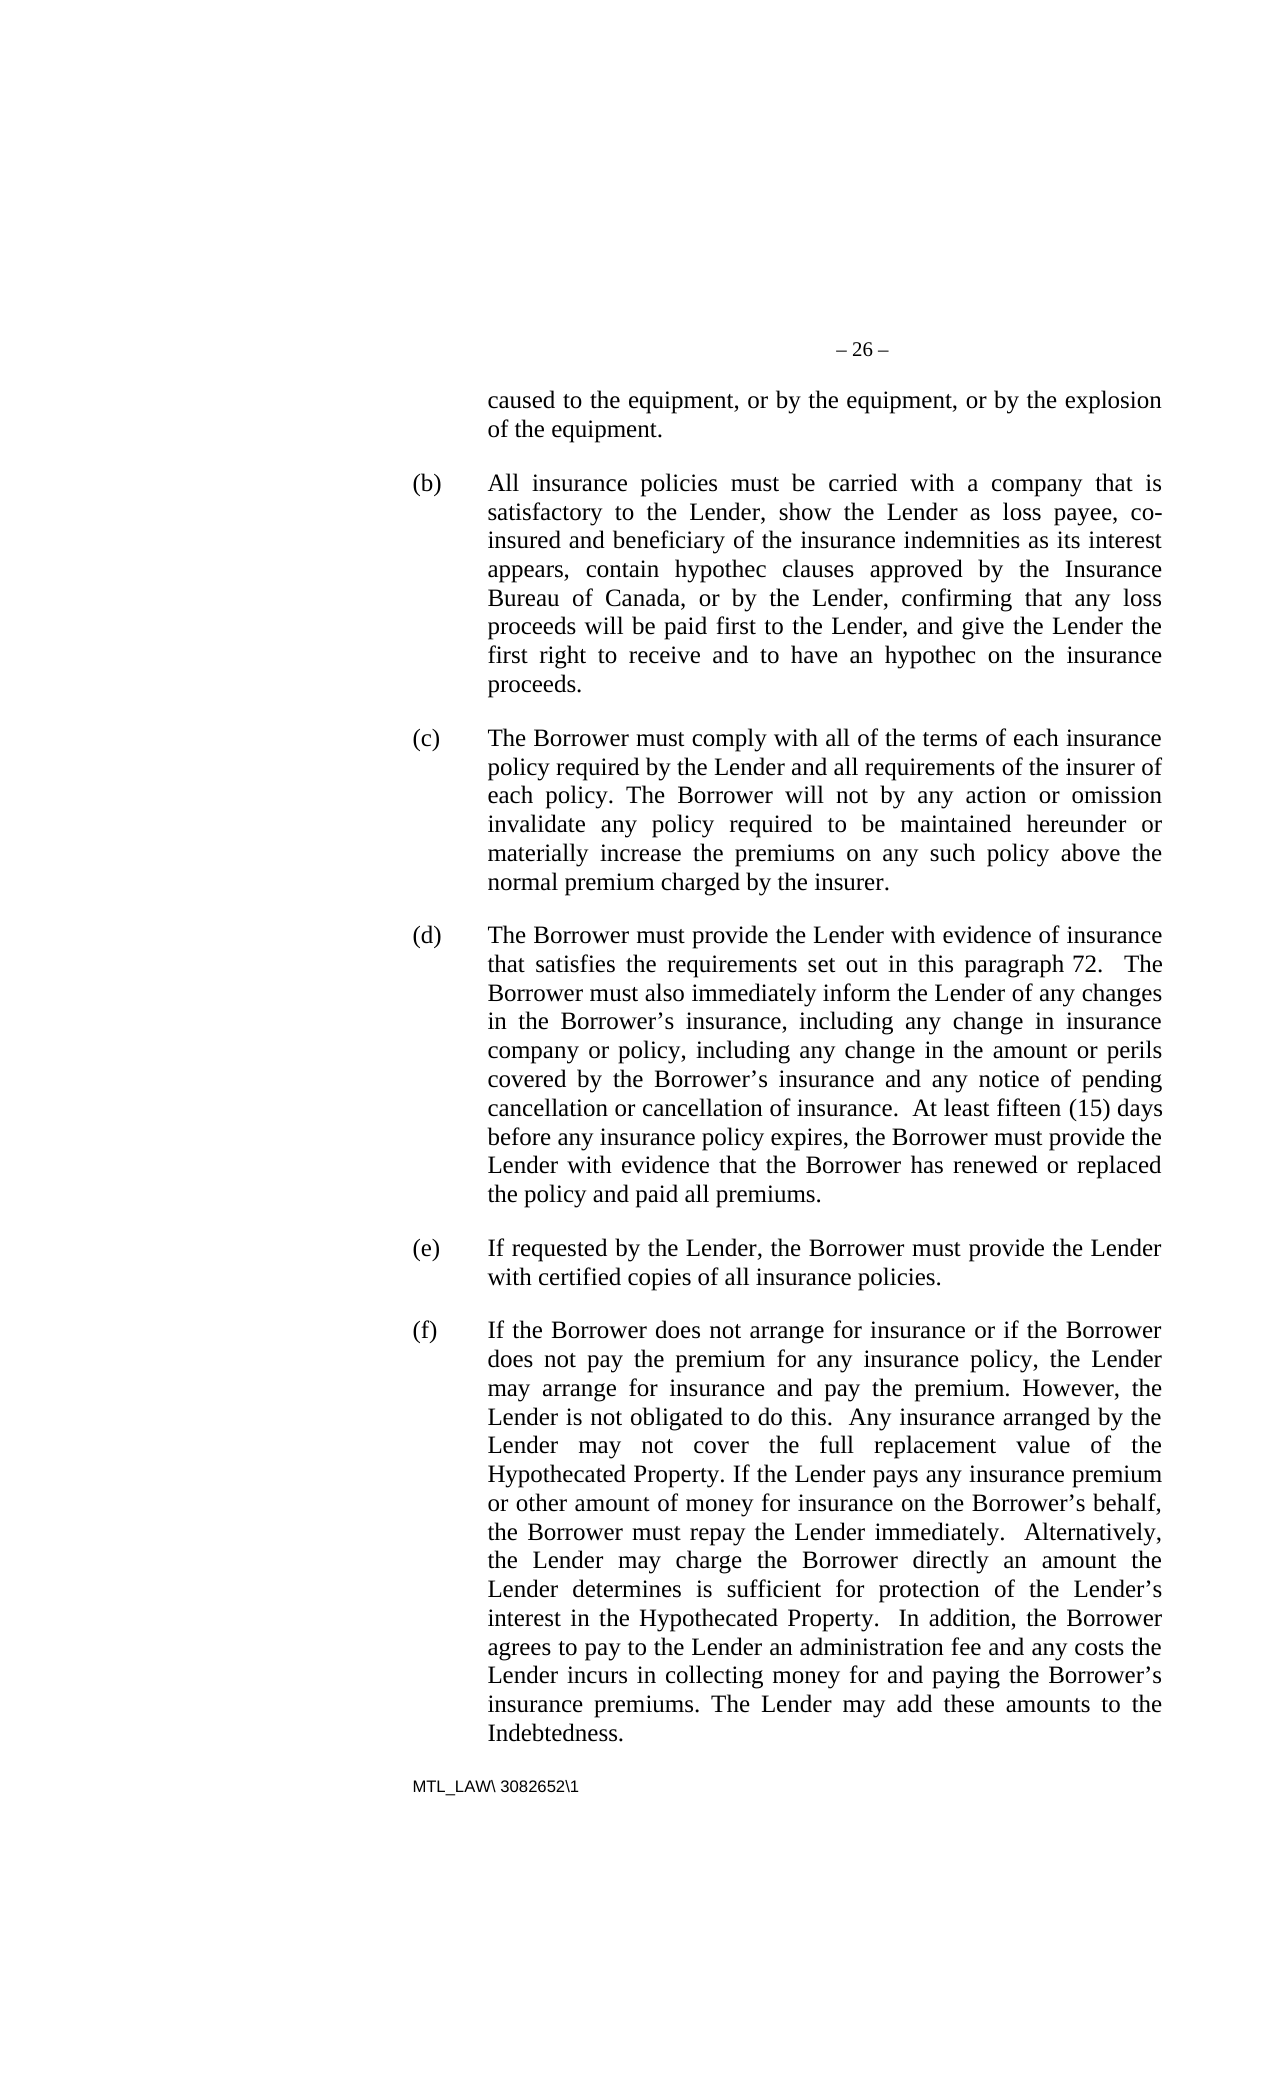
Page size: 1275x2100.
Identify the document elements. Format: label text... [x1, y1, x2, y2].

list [412, 385, 1163, 443]
list If the Borrower does not arrange for insurance or if the Borrower does not pay the premium for any insurance policy, the Lender may arrange for insurance and pay the premium. However, the Lender is not obligated to do this. Any insurance arranged by the Lender may not cover the full replacement value of the Hypothecated Property. If the Lender pays any insurance premium or other amount of money for insurance on the Borrower’s behalf, the Borrower must repay the Lender immediately. Alternatively, the Lender may charge the Borrower directly an amount the Lender determines is sufficient for protection of the Lender’s interest in the Hypothecated Property. In addition, the Borrower agrees to pay to the Lender an administration fee and any costs the Lender incurs in collecting money for and paying the Borrower’s insurance premiums. The Lender may add these amounts to the Indebtedness. [412, 1315, 1163, 1747]
text The Borrower must comply with all of the terms of each insurance policy required by the Lender and all requirements of the insurer of each policy. The Borrower will not by any action or omission invalidate any policy required to be maintained hereunder or materially increase the premiums on any such policy above the normal premium charged by the insurer. [412, 723, 1163, 895]
list If requested by the Lender, the Borrower must provide the Lender with certified copies of all insurance policies. [412, 1233, 1163, 1290]
list All insurance policies must be carried with a company that is satisfactory to the Lender, show the Lender as loss payee, co-insured and beneficiary of the insurance indemnities as its interest appears, contain hypothec clauses approved by the Insurance Bureau of Canada, or by the Lender, confirming that any loss proceeds will be paid first to the Lender, and give the Lender the first right to receive and to have an hypothec on the insurance proceeds. [412, 468, 1163, 698]
list The Borrower must provide the Lender with evidence of insurance that satisfies the requirements set out in this paragraph 72. The Borrower must also immediately inform the Lender of any changes in the Borrower’s insurance, including any change in insurance company or policy, including any change in the amount or perils covered by the Borrower’s insurance and any notice of pending cancellation or cancellation of insurance. At least fifteen (15) days before any insurance policy expires, the Borrower must provide the Lender with evidence that the Borrower has renewed or replaced the policy and paid all premiums. [412, 920, 1163, 1208]
